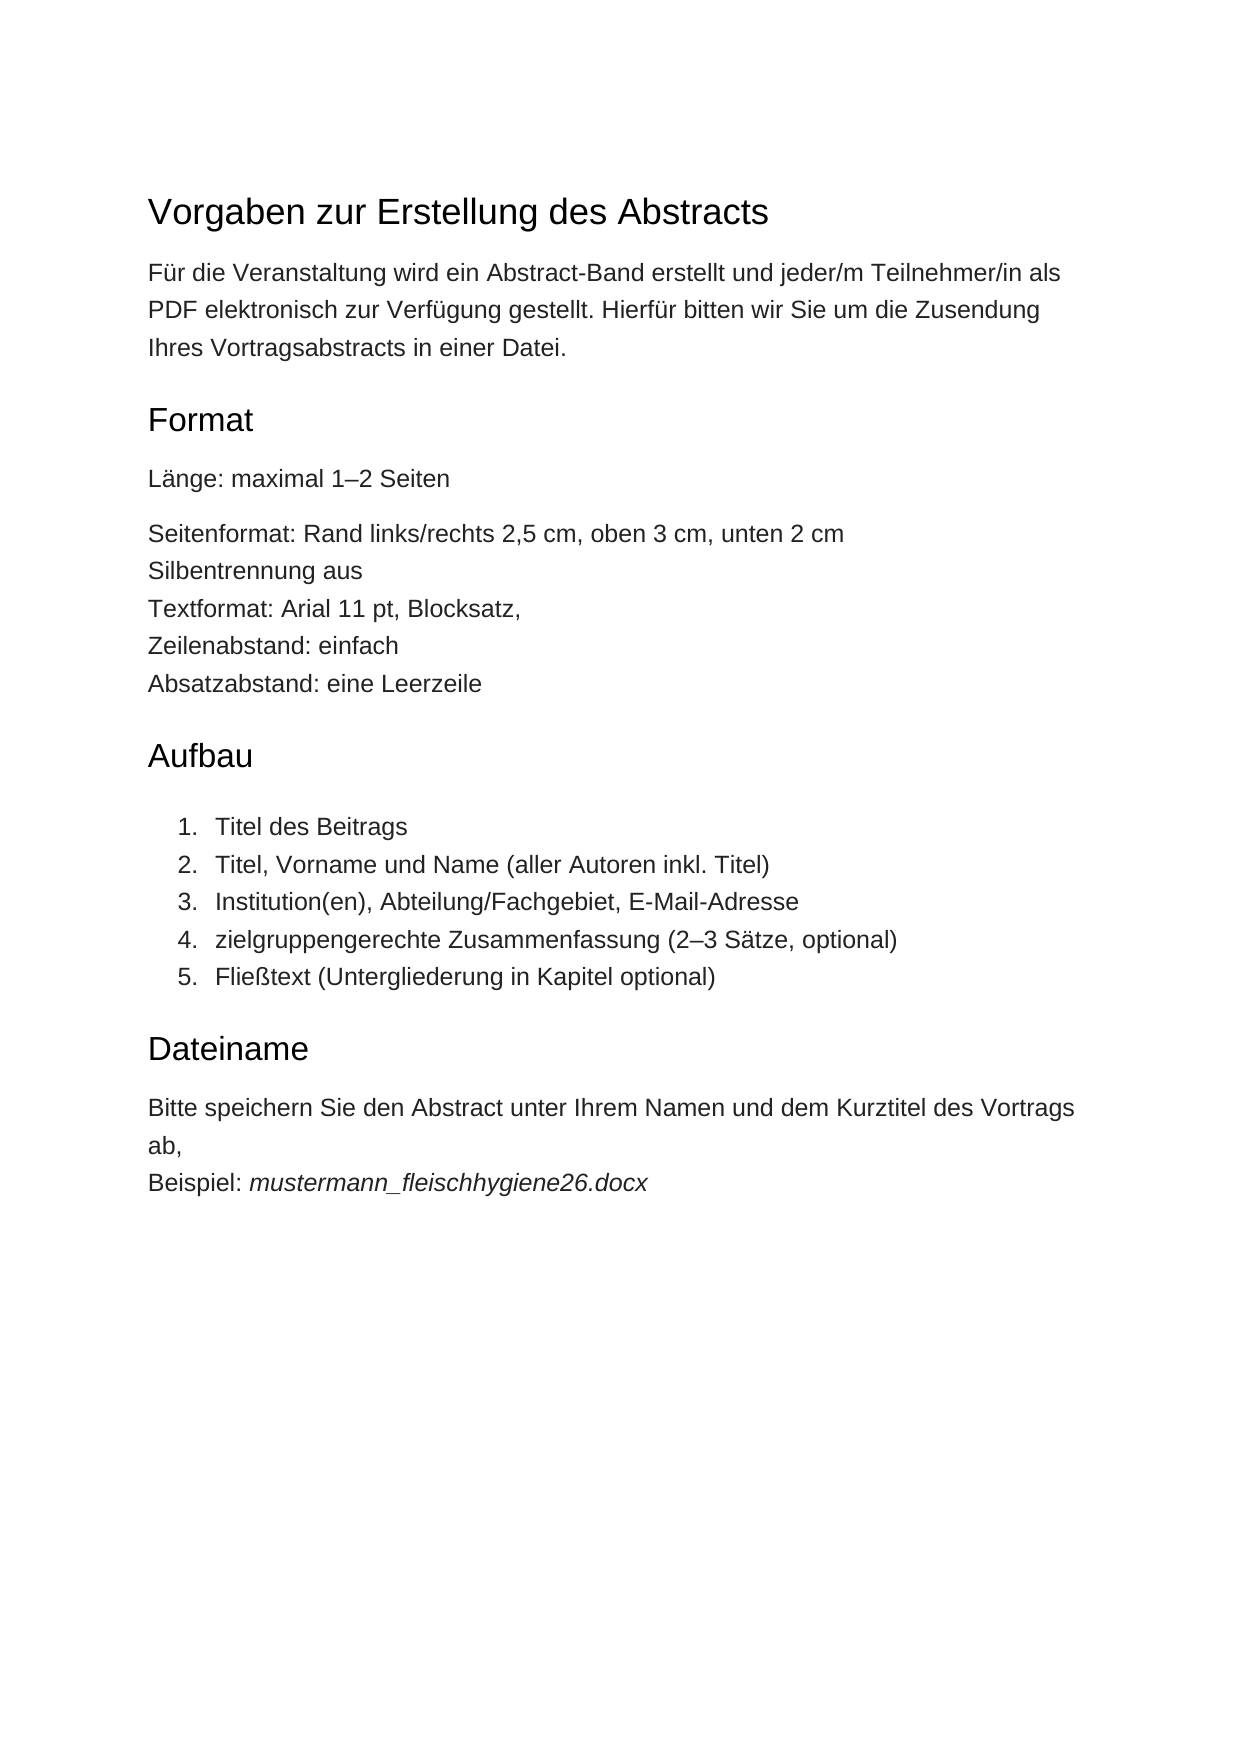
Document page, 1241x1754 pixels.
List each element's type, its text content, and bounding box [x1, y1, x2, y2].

text Format [148, 394, 1093, 438]
text Vorgaben zur Erstellung des Abstracts [148, 183, 1093, 232]
text Für die Veranstaltung wird ein Abstract-Band erstellt und jeder/m Teilnehmer/in als PDF elektronisch zur Verfügung gestellt. Hierfür bitten wir Sie um die Zusendung Ihres Vortragsabstracts in einer Datei. [148, 249, 1093, 362]
list Fließtext (Untergliederung in Kapitel optional) [177, 953, 1093, 991]
list Titel, Vorname und Name (aller Autoren inkl. Titel) [177, 841, 1093, 878]
text Aufbau [148, 730, 1093, 774]
text Länge: maximal 1–2 Seiten [148, 455, 1093, 493]
text Seitenformat: Rand links/rechts 2,5 cm, oben 3 cm, unten 2 cm Silbentrennung aus Textformat: Arial 11 pt, Blocksatz, Zeilenabstand: einfach Absatzabstand: eine Leerzeile [148, 510, 1093, 698]
list zielgruppengerechte Zusammenfassung (2–3 Sätze, optional) [177, 916, 1093, 953]
list Titel des Beitrags [177, 803, 1093, 841]
list Institution(en), Abteilung/Fachgebiet, E-Mail-Adresse [177, 878, 1093, 916]
text Bitte speichern Sie den Abstract unter Ihrem Namen und dem Kurztitel des Vortrags ab, Beispiel: mustermann_fleischhygiene26.docx [148, 1084, 1093, 1197]
text Dateiname [148, 1024, 1093, 1067]
